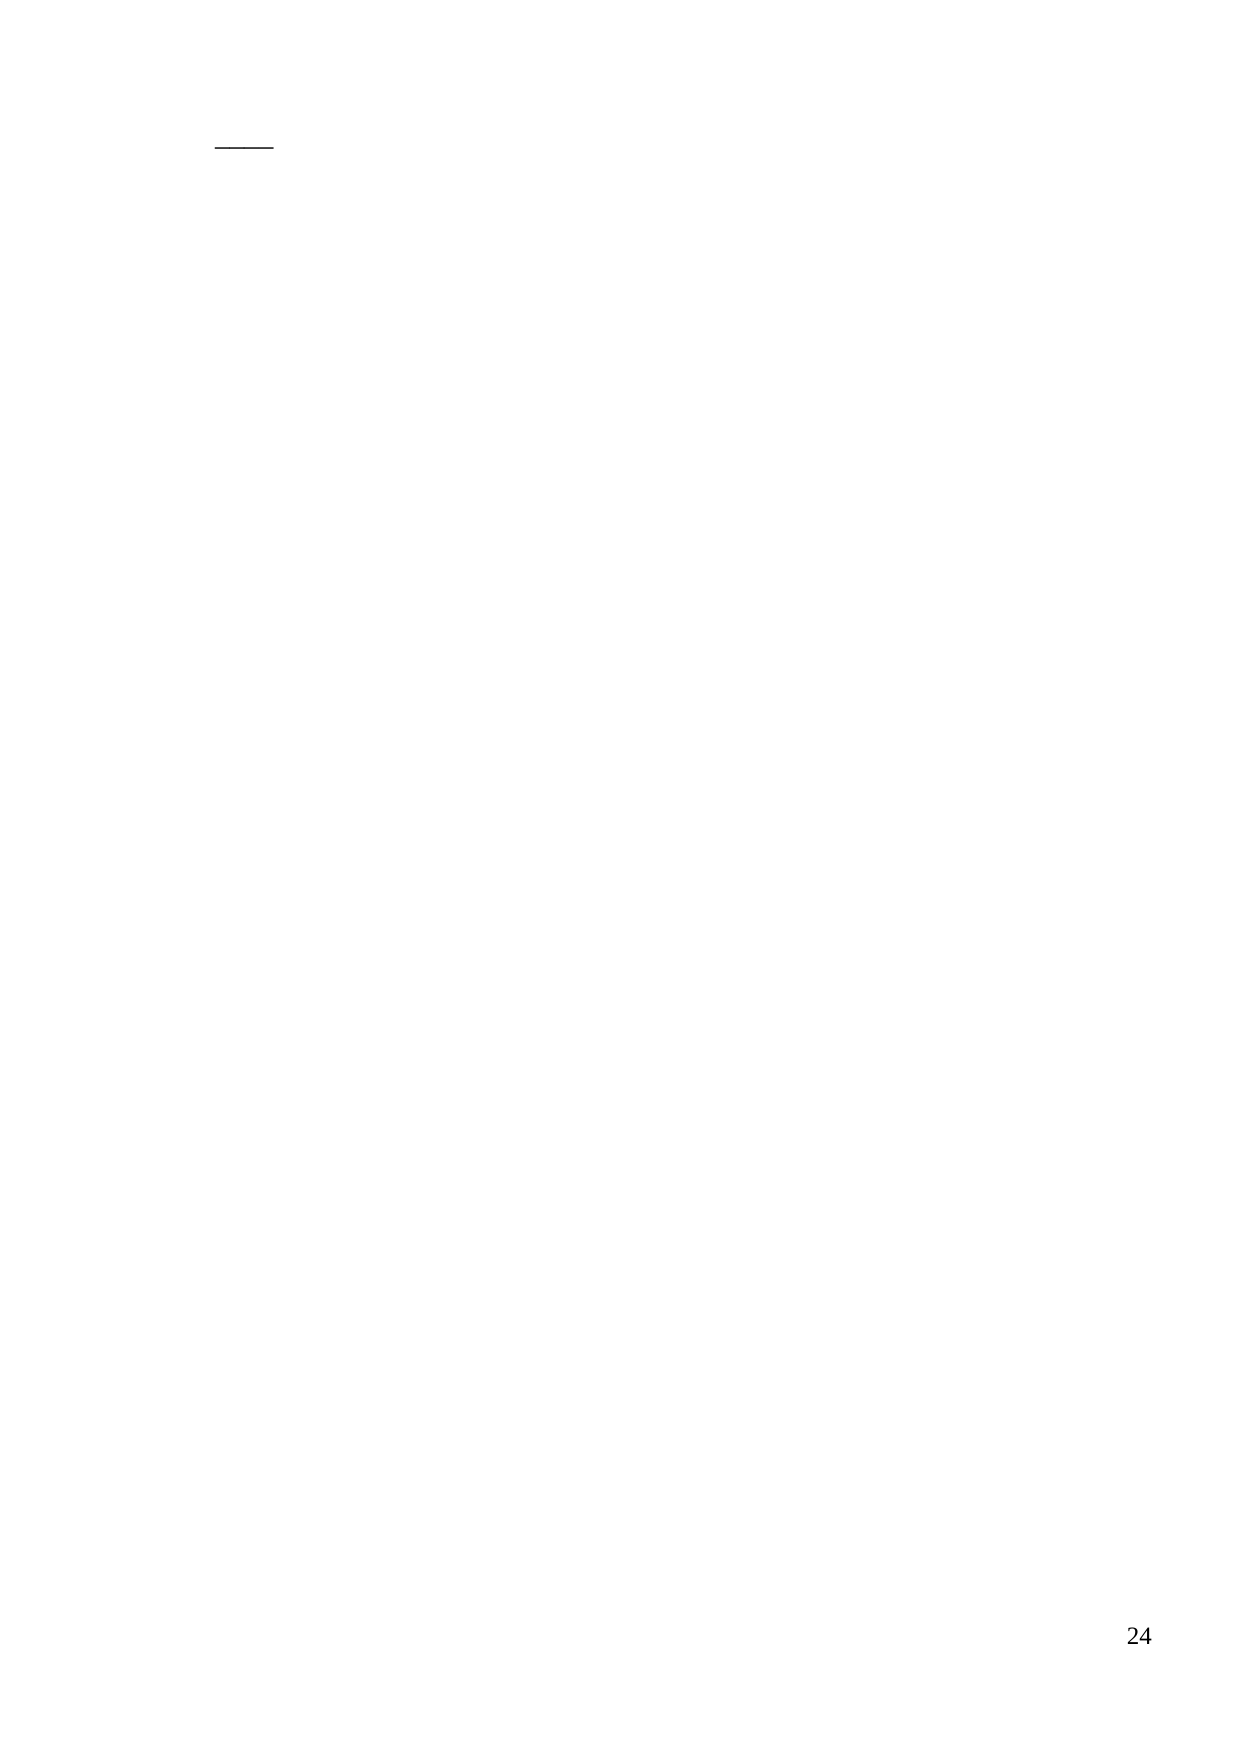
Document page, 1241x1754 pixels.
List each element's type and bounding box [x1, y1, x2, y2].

text [215, 118, 1152, 152]
